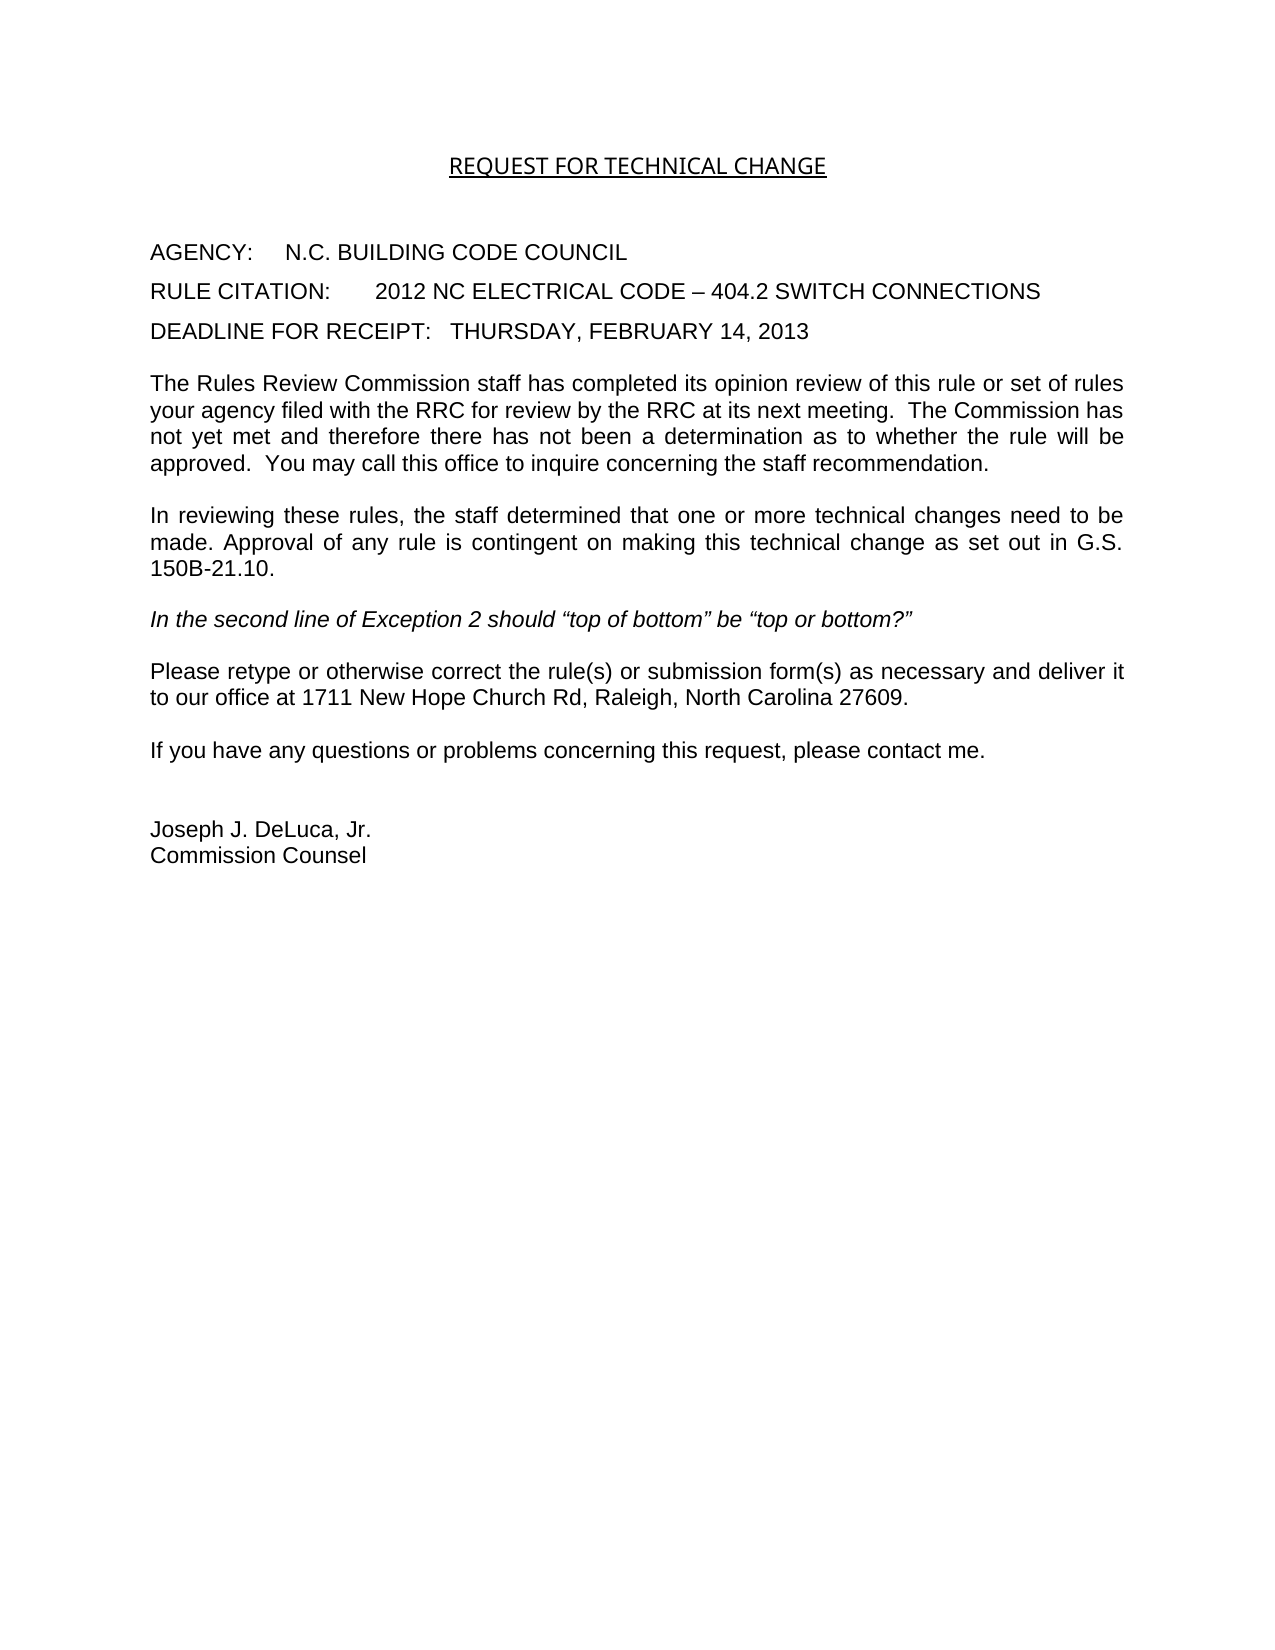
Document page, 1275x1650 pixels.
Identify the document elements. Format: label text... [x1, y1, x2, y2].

title REQUEST FOR TECHNICAL CHANGE [150, 150, 1125, 181]
text The Rules Review Commission staff has completed its opinion review of this rule or set of rules your agency filed with the RRC for review by the RRC at its next meeting. The Commission has not yet met and therefore there has not been a determination as to whether the rule will be approved. You may call this office to inquire concerning the staff recommendation. [150, 370, 1125, 476]
text Commission Counsel [150, 842, 1125, 868]
text If you have any questions or problems concerning this request, please contact me. [150, 737, 1125, 763]
text RULE CITATION: 2012 NC ELECTRICAL CODE – 404.2 SWITCH CONNECTIONS [150, 278, 1125, 304]
text Joseph J. DeLuca, Jr. [150, 816, 1125, 842]
text Please retype or otherwise correct the rule(s) or submission form(s) as necessary and deliver it to our office at 1711 New Hope Church Rd, Raleigh, North Carolina 27609. [150, 658, 1125, 710]
text In reviewing these rules, the staff determined that one or more technical changes need to be made. Approval of any rule is contingent on making this technical change as set out in G.S. 150B-21.10. [150, 502, 1125, 581]
text In the second line of Exception 2 should “top of bottom” be “top or bottom?” [150, 606, 1125, 633]
text DEADLINE FOR RECEIPT: THURSDAY, FEBRUARY 14, 2013 [150, 318, 1125, 344]
text AGENCY: N.C. BUILDING CODE COUNCIL [150, 239, 1125, 265]
